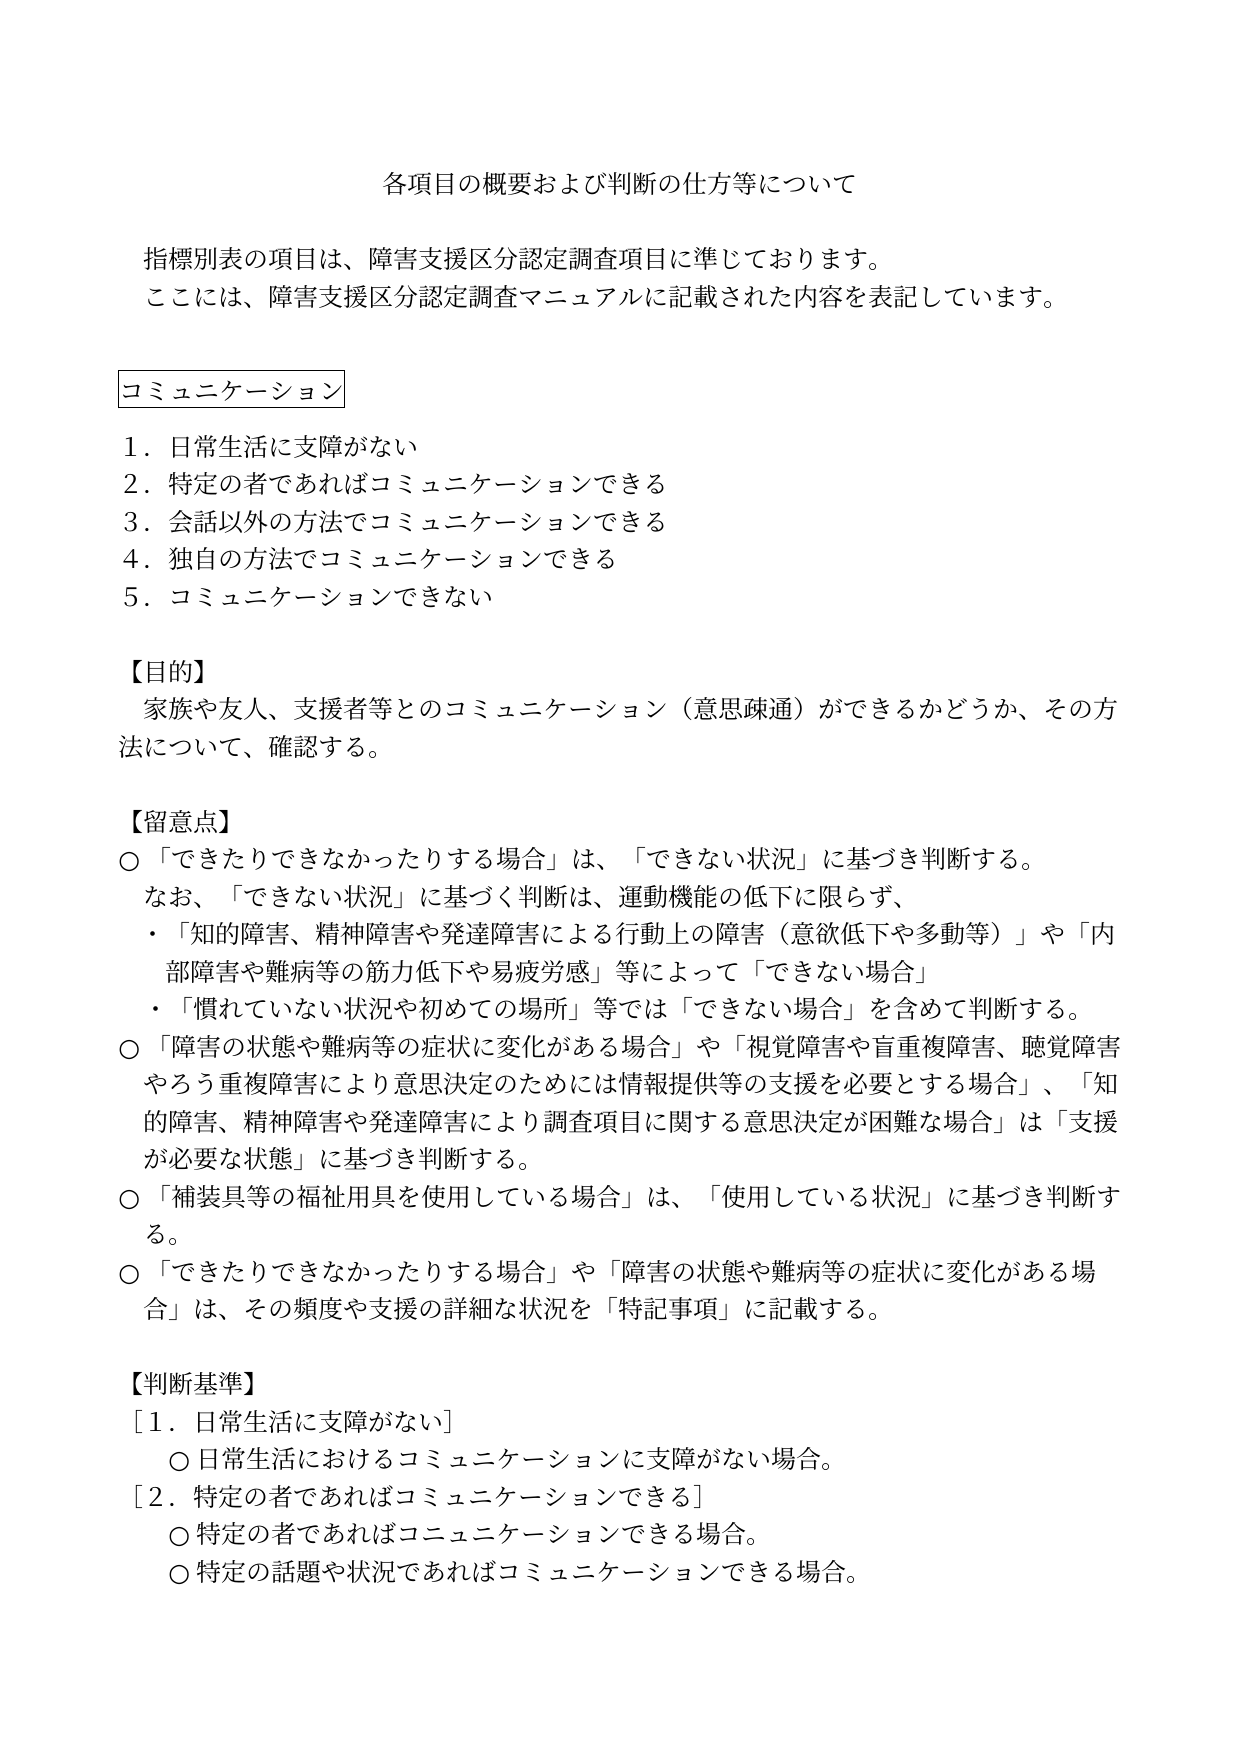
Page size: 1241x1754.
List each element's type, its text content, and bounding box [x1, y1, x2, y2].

text ○ 「障害の状態や難病等の症状に変化がある場合」や「視覚障害や盲重複障害、聴覚障害やろう重複障害により意思決定のためには情報提供等の支援を必要とする場合」、「知的障害、精神障害や発達障害により調査項目に関する意思決定が困難な場合」は「支援が必要な状態」に基づき判断する。 [118, 1027, 1122, 1177]
text 【判断基準】 [118, 1364, 1122, 1402]
text ２．特定の者であればコミュニケーションできる [118, 464, 1122, 502]
text 家族や友人、支援者等とのコミュニケーション（意思疎通）ができるかどうか、その方法について、確認する。 [118, 689, 1122, 764]
text 【目的】 [118, 652, 1122, 689]
text ○ 特定の話題や状況であればコミュニケーションできる場合。 [118, 1552, 1122, 1589]
text ○ 「できたりできなかったりする場合」は、「できない状況」に基づき判断する。 [118, 839, 1122, 877]
text 指標別表の項目は、障害支援区分認定調査項目に準じております。 [118, 239, 1122, 277]
text ○ 特定の者であればコニュニケーションできる場合。 [118, 1514, 1122, 1552]
text ［１．日常生活に支障がない］ [118, 1402, 1122, 1439]
text コミュニケーション [118, 352, 1122, 427]
text ○ 「補装具等の福祉用具を使用している場合」は、「使用している状況」に基づき判断する。 [118, 1177, 1122, 1252]
text なお、「できない状況」に基づく判断は、運動機能の低下に限らず、 [118, 877, 1122, 914]
text １．日常生活に支障がない [118, 427, 1122, 464]
text ５．コミュニケーションできない [118, 577, 1122, 614]
text ○ 「できたりできなかったりする場合」や「障害の状態や難病等の症状に変化がある場合」は、その頻度や支援の詳細な状況を「特記事項」に記載する。 [118, 1252, 1122, 1327]
text 【留意点】 [118, 802, 1122, 839]
text ここには、障害支援区分認定調査マニュアルに記載された内容を表記しています。 [118, 277, 1122, 314]
text ３．会話以外の方法でコミュニケーションできる [118, 502, 1122, 539]
text 各項目の概要および判断の仕方等について [118, 164, 1122, 202]
text ・「知的障害、精神障害や発達障害による行動上の障害（意欲低下や多動等）」や「内部障害や難病等の筋力低下や易疲労感」等によって「できない場合」 [140, 914, 1122, 989]
text ○ 日常生活におけるコミュニケーションに支障がない場合。 [118, 1439, 1122, 1477]
text ［２．特定の者であればコミュニケーションできる］ [118, 1477, 1122, 1514]
text ・「慣れていない状況や初めての場所」等では「できない場合」を含めて判断する。 [118, 989, 1122, 1027]
text ４．独自の方法でコミュニケーションできる [118, 539, 1122, 577]
